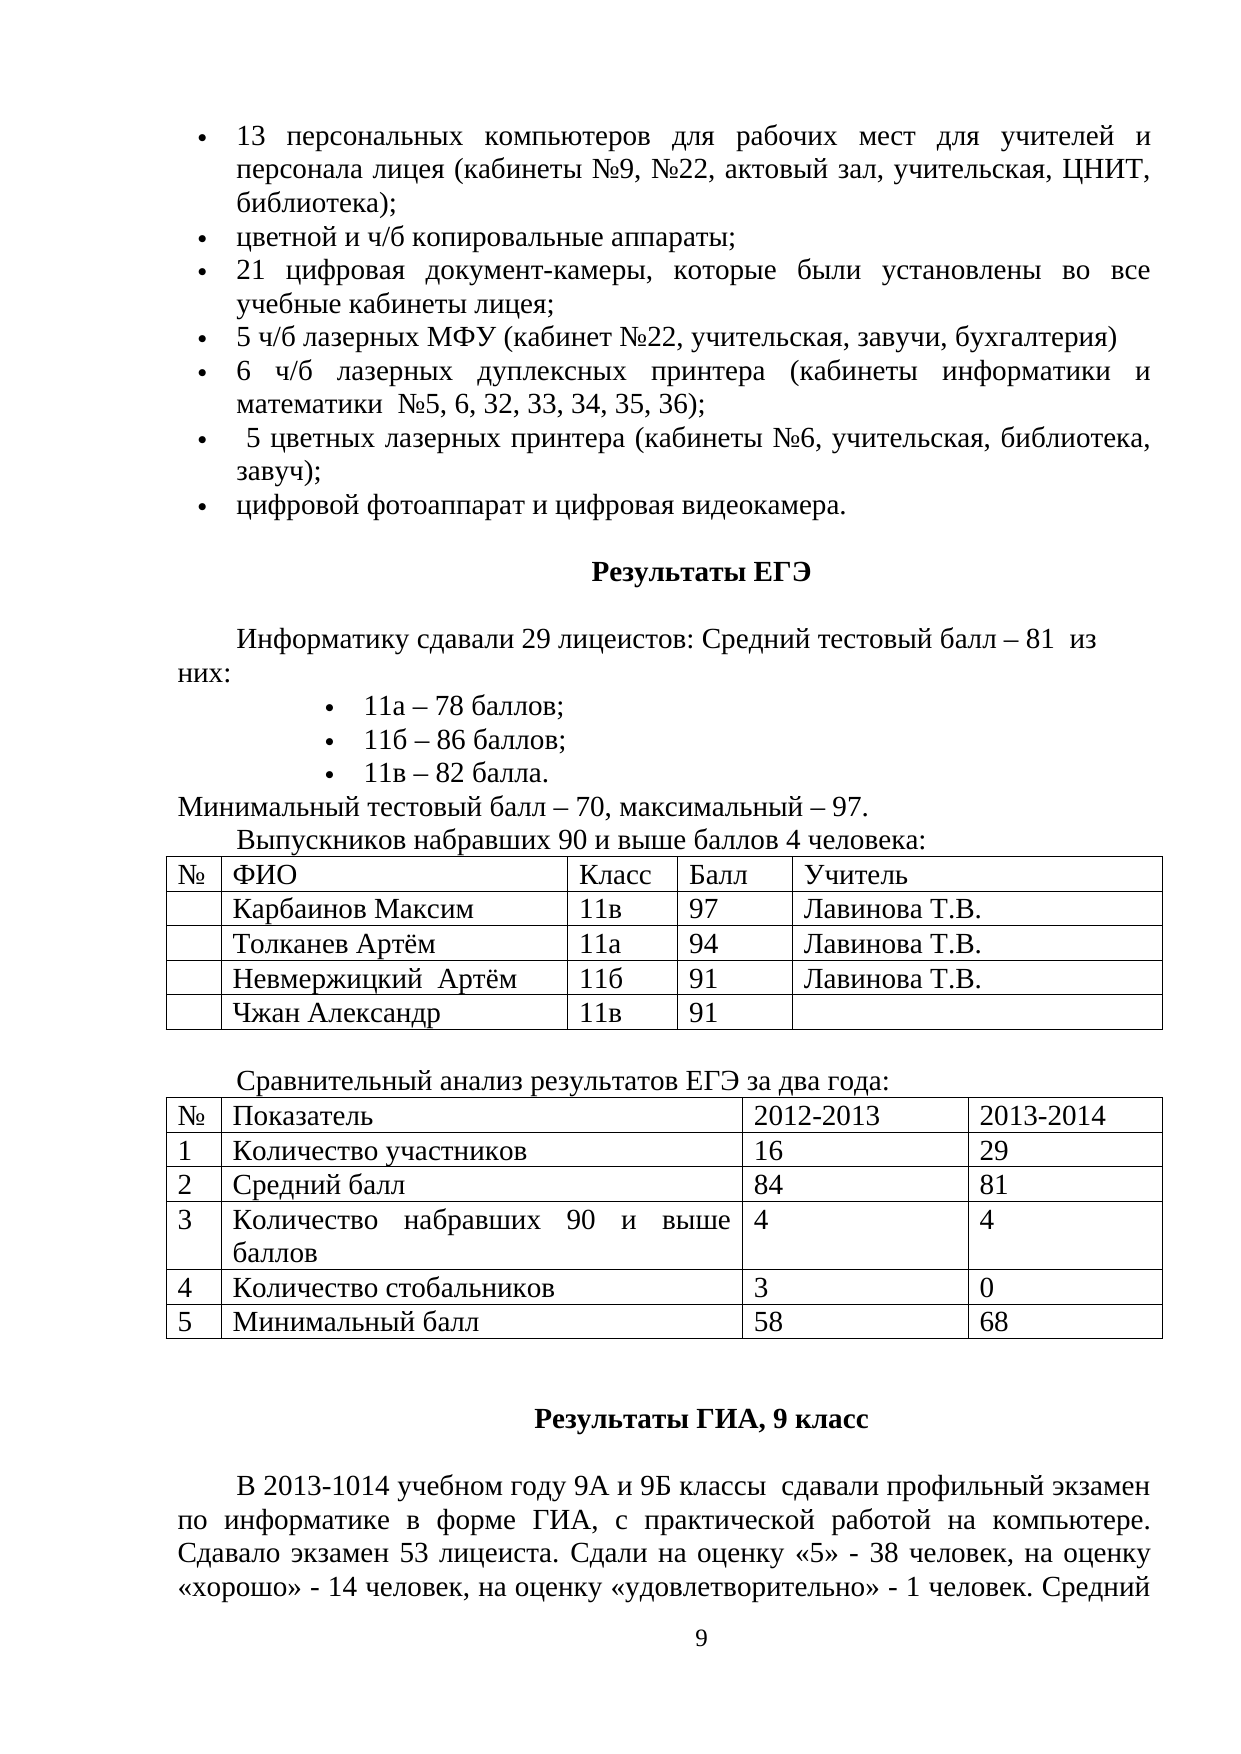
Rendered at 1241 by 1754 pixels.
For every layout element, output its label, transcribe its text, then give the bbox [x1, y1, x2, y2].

table_cell 4 [743, 1202, 968, 1269]
table_cell Лавинова Т.В. [793, 892, 1162, 925]
table_cell Лавинова Т.В. [793, 926, 1162, 960]
table_cell Количество набравших 90 и выше баллов [222, 1202, 742, 1269]
table_header 2013-2014 [969, 1098, 1162, 1132]
table_cell 68 [969, 1305, 1162, 1338]
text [177, 1468, 1152, 1603]
table_cell 94 [678, 926, 792, 960]
table_cell 0 [969, 1270, 1162, 1303]
text Сравнительный анализ результатов ЕГЭ за два года: [177, 1063, 1152, 1097]
list 11а – 78 баллов; [326, 688, 1152, 722]
table_cell 11а [568, 926, 677, 960]
table_header Показатель [222, 1098, 742, 1132]
table_cell 97 [678, 892, 792, 925]
table_cell 11в [568, 892, 677, 925]
table_cell Количество участников [222, 1133, 742, 1166]
table_cell Минимальный балл [222, 1305, 742, 1338]
text Минимальный тестовый балл – 70, максимальный – 97. [177, 789, 1152, 822]
text Результаты ГИА, 9 класс [177, 1401, 1152, 1435]
list цветной и ч/б копировальные аппараты; [199, 219, 1152, 252]
table_cell 4 [969, 1202, 1162, 1269]
table_cell [793, 995, 1162, 1029]
text Результаты ЕГЭ [177, 554, 1152, 588]
list 13 персональных компьютеров для рабочих мест для учителей и персонала лицея (кабинеты №9, №22, актовый зал, учительская, ЦНИТ, библиотека); [199, 118, 1152, 219]
table_cell Карбаинов Максим [222, 892, 567, 925]
text Информатику сдавали 29 лицеистов: Средний тестовый балл – 81 из них: [177, 621, 1152, 688]
table_cell 5 [167, 1305, 221, 1338]
table_cell Чжан Александр [222, 995, 567, 1029]
list 5 ч/б лазерных МФУ (кабинет №22, учительская, завучи, бухгалтерия) [199, 319, 1152, 353]
table_header Класс [568, 857, 677, 891]
table_cell 29 [969, 1133, 1162, 1166]
table_cell 11б [568, 961, 677, 994]
table_cell [167, 926, 221, 960]
table_header ФИО [222, 857, 567, 891]
table_header Балл [678, 857, 792, 891]
table_cell Толканев Артём [222, 926, 567, 960]
list 11в – 82 балла. [326, 755, 1152, 789]
table_cell 58 [743, 1305, 968, 1338]
table_cell 2 [167, 1167, 221, 1201]
table_cell 1 [167, 1133, 221, 1166]
text Выпускников набравших 90 и выше баллов 4 человека: [177, 822, 1152, 856]
table_cell [167, 961, 221, 994]
table_cell 3 [743, 1270, 968, 1303]
list 21 цифровая документ-камеры, которые были установлены во все учебные кабинеты лицея; [199, 252, 1152, 319]
table_cell [167, 892, 221, 925]
table_header 2012-2013 [743, 1098, 968, 1132]
table_cell 91 [678, 995, 792, 1029]
list 11б – 86 баллов; [326, 722, 1152, 755]
table_header № [167, 857, 221, 891]
table_cell 81 [969, 1167, 1162, 1201]
table_header № [167, 1098, 221, 1132]
table_cell Лавинова Т.В. [793, 961, 1162, 994]
list 6 ч/б лазерных дуплексных принтера (кабинеты информатики и математики №5, 6, 32, 33, 34, 35, 36); [199, 353, 1152, 420]
table_cell 91 [678, 961, 792, 994]
table_cell Невмержицкий Артём [222, 961, 567, 994]
table_header Учитель [793, 857, 1162, 891]
table_cell 4 [167, 1270, 221, 1303]
table_cell 3 [167, 1202, 221, 1269]
table_cell 11в [568, 995, 677, 1029]
table_cell 84 [743, 1167, 968, 1201]
table_cell Количество стобальников [222, 1270, 742, 1303]
list цифровой фотоаппарат и цифровая видеокамера. [199, 487, 1152, 521]
table_cell 16 [743, 1133, 968, 1166]
table_cell [167, 995, 221, 1029]
table_cell Средний балл [222, 1167, 742, 1201]
list 5 цветных лазерных принтера (кабинеты №6, учительская, библиотека, завуч); [199, 420, 1152, 487]
